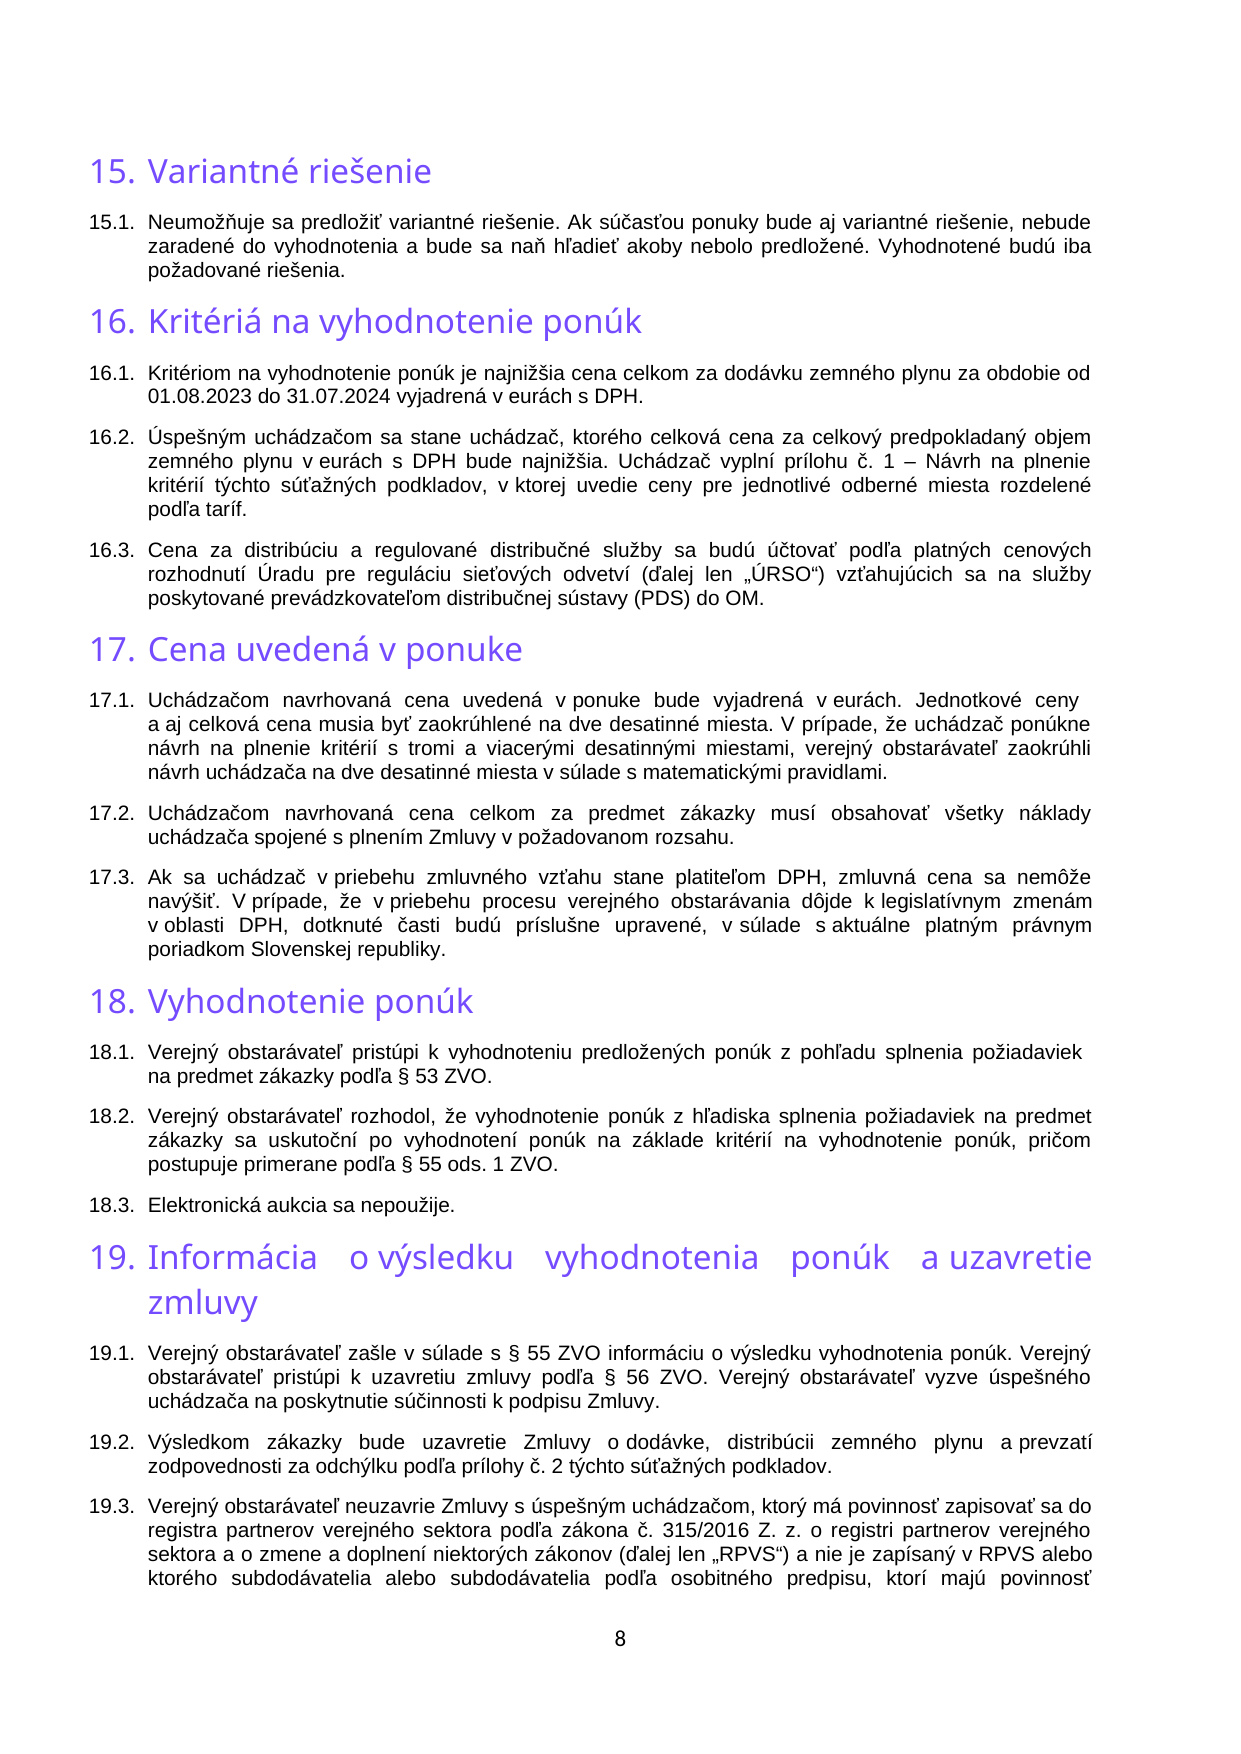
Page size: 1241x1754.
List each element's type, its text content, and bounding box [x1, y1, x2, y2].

list Výsledkom zákazky bude uzavretie Zmluvy o dodávke, distribúcii zemného plynu a prevzatí zodpovednosti za odchýlku podľa prílohy č. 2 týchto súťažných podkladov. [89, 1429, 1092, 1477]
list Kritériom na vyhodnotenie ponúk je najnižšia cena celkom za dodávku zemného plynu za obdobie od 01.08.2023 do 31.07.2024 vyjadrená v eurách s DPH. [89, 360, 1092, 408]
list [89, 1494, 1092, 1590]
subtitle Vyhodnotenie ponúk [89, 978, 1092, 1023]
subtitle Cena uvedená v ponuke [89, 626, 1092, 671]
list Verejný obstarávateľ pristúpi k vyhodnoteniu predložených ponúk z pohľadu splnenia požiadaviek na predmet zákazky podľa § 53 ZVO. [89, 1040, 1092, 1088]
list Uchádzačom navrhovaná cena uvedená v ponuke bude vyjadrená v eurách. Jednotkové ceny a aj celková cena musia byť zaokrúhlené na dve desatinné miesta. V prípade, že uchádzač ponúkne návrh na plnenie kritérií s tromi a viacerými desatinnými miestami, verejný obstarávateľ zaokrúhli návrh uchádzača na dve desatinné miesta v súlade s matematickými pravidlami. [89, 688, 1092, 784]
list Úspešným uchádzačom sa stane uchádzač, ktorého celková cena za celkový predpokladaný objem zemného plynu v eurách s DPH bude najnižšia. Uchádzač vyplní prílohu č. 1 – Návrh na plnenie kritérií týchto súťažných podkladov, v ktorej uvedie ceny pre jednotlivé odberné miesta rozdelené podľa taríf. [89, 425, 1092, 521]
list Verejný obstarávateľ zašle v súlade s § 55 ZVO informáciu o výsledku vyhodnotenia ponúk. Verejný obstarávateľ pristúpi k uzavretiu zmluvy podľa § 56 ZVO. Verejný obstarávateľ vyzve úspešného uchádzača na poskytnutie súčinnosti k podpisu Zmluvy. [89, 1341, 1092, 1413]
list Elektronická aukcia sa nepoužije. [89, 1193, 1092, 1217]
subtitle Informácia o výsledku vyhodnotenia ponúk a uzavretie zmluvy [89, 1233, 1092, 1324]
list Uchádzačom navrhovaná cena celkom za predmet zákazky musí obsahovať všetky náklady uchádzača spojené s plnením Zmluvy v požadovanom rozsahu. [89, 801, 1092, 848]
subtitle Kritériá na vyhodnotenie ponúk [89, 298, 1092, 344]
list Neumožňuje sa predložiť variantné riešenie. Ak súčasťou ponuky bude aj variantné riešenie, nebude zaradené do vyhodnotenia a bude sa naň hľadieť akoby nebolo predložené. Vyhodnotené budú iba požadované riešenia. [89, 210, 1092, 282]
list Cena za distribúciu a regulované distribučné služby sa budú účtovať podľa platných cenových rozhodnutí Úradu pre reguláciu sieťových odvetví (ďalej len „ÚRSO“) vzťahujúcich sa na služby poskytované prevádzkovateľom distribučnej sústavy (PDS) do OM. [89, 537, 1092, 609]
list Verejný obstarávateľ rozhodol, že vyhodnotenie ponúk z hľadiska splnenia požiadaviek na predmet zákazky sa uskutoční po vyhodnotení ponúk na základe kritérií na vyhodnotenie ponúk, pričom postupuje primerane podľa § 55 ods. 1 ZVO. [89, 1104, 1092, 1176]
subtitle Variantné riešenie [89, 148, 1092, 193]
list Ak sa uchádzač v priebehu zmluvného vzťahu stane platiteľom DPH, zmluvná cena sa nemôže navýšiť. V prípade, že v priebehu procesu verejného obstarávania dôjde k legislatívnym zmenám v oblasti DPH, dotknuté časti budú príslušne upravené, v súlade s aktuálne platným právnym poriadkom Slovenskej republiky. [89, 865, 1092, 961]
